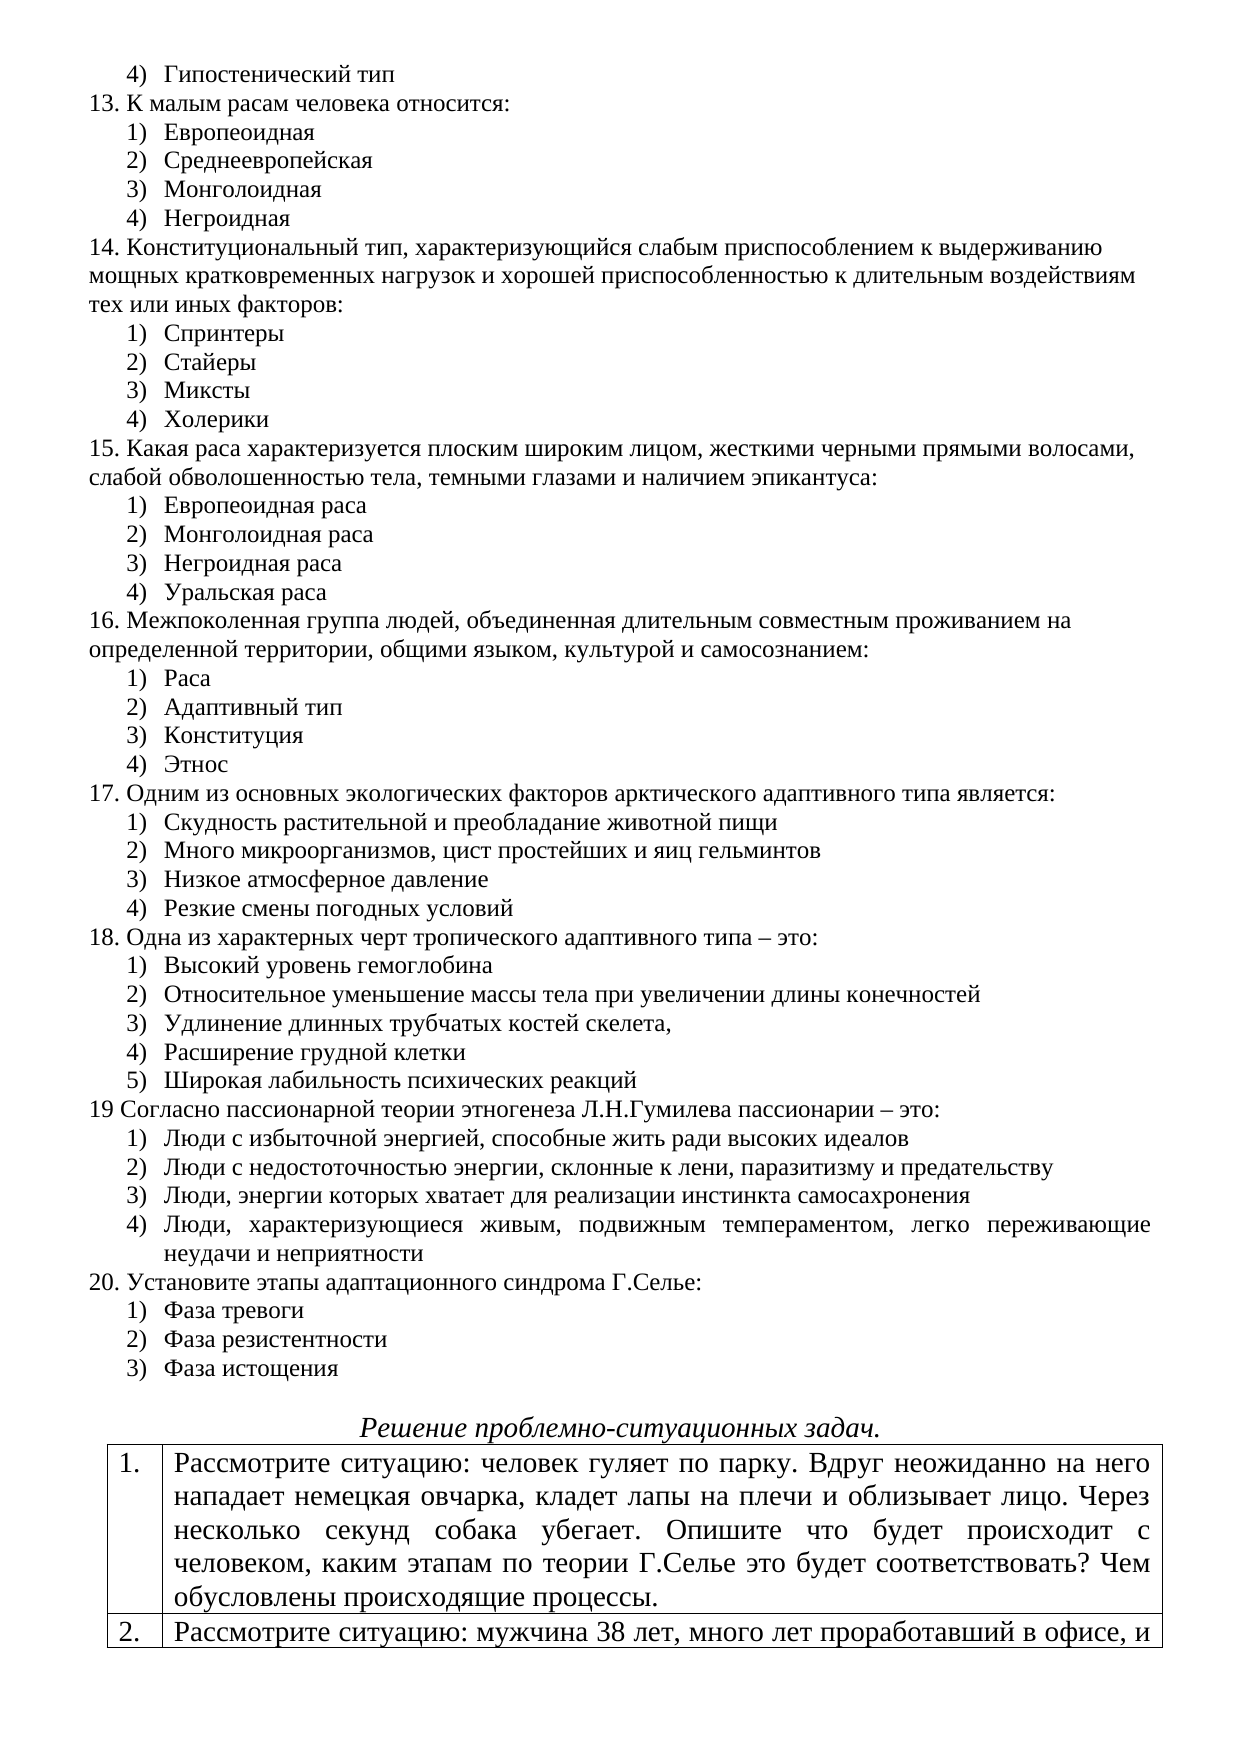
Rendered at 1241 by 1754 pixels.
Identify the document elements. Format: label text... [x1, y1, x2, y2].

list Скудность растительной и преобладание животной пищи [126, 807, 1152, 835]
list Низкое атмосферное давление [126, 864, 1152, 893]
list Фаза резистентности [126, 1324, 1152, 1353]
list Европеоидная раса [126, 490, 1152, 519]
list Среднеевропейская [126, 145, 1152, 174]
list Люди, энергии которых хватает для реализации инстинкта самосахронения [126, 1180, 1152, 1209]
text 16. Межпоколенная группа людей, объединенная длительным совместным проживанием на определенной территории, общими языком, культурой и самосознанием: [89, 605, 1152, 663]
list Люди с недостоточностью энергии, склонные к лени, паразитизму и предательству [126, 1152, 1152, 1180]
list Спринтеры [126, 318, 1152, 347]
text 13. К малым расам человека относится: [126, 88, 1152, 117]
list Стайеры [126, 347, 1152, 375]
list Гипостенический тип [126, 59, 1152, 88]
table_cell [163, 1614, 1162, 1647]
text 17. Одним из основных экологических факторов арктического адаптивного типа является: [126, 778, 1152, 807]
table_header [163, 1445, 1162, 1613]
list Монголоидная [126, 174, 1152, 203]
list Фаза тревоги [126, 1295, 1152, 1324]
text 14. Конституциональный тип, характеризующийся слабым приспособлением к выдерживанию мощных кратковременных нагрузок и хорошей приспособленностью к длительным воздействиям тех или иных факторов: [89, 232, 1152, 318]
list Холерики [126, 404, 1152, 433]
list Миксты [126, 375, 1152, 404]
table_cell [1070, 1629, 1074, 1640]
list Расширение грудной клетки [126, 1037, 1152, 1065]
text Решение проблемно-ситуационных задач. [89, 1410, 1152, 1444]
list Люди с избыточной энергией, способные жить ради высоких идеалов [126, 1123, 1152, 1152]
list Высокий уровень гемоглобина [126, 950, 1152, 979]
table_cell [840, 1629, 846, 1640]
list Раса [126, 663, 1152, 692]
text 15. Какая раса характеризуется плоским широким лицом, жесткими черными прямыми волосами, слабой обволошенностью тела, темными глазами и наличием эпикантуса: [89, 433, 1152, 490]
list Относительное уменьшение массы тела при увеличении длины конечностей [126, 979, 1152, 1008]
list Европеоидная [126, 117, 1152, 145]
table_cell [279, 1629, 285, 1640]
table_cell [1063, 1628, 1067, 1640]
text 20. Установите этапы адаптационного синдрома Г.Селье: [89, 1267, 1152, 1295]
list Много микроорганизмов, цист простейших и яиц гельминтов [126, 835, 1152, 864]
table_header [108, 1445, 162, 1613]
list Монголоидная раса [126, 519, 1152, 548]
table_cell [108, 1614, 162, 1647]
list Негроидная раса [126, 548, 1152, 577]
list Удлинение длинных трубчатых костей скелета, [126, 1008, 1152, 1037]
list Конституция [126, 720, 1152, 749]
list Широкая лабильность психических реакций [126, 1065, 1152, 1094]
list Люди, характеризующиеся живым, подвижным темпераментом, легко переживающие неудачи и неприятности [126, 1209, 1152, 1267]
text 19 Согласно пассионарной теории этногенеза Л.Н.Гумилева пассионарии – это: [120, 1094, 1152, 1123]
list Негроидная [126, 203, 1152, 232]
list Фаза истощения [126, 1353, 1152, 1382]
list Этнос [126, 749, 1152, 778]
list Резкие смены погодных условий [126, 893, 1152, 922]
list Адаптивный тип [126, 692, 1152, 720]
list Уральская раса [126, 577, 1152, 605]
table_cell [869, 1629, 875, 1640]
text 18. Одна из характерных черт тропического адаптивного типа – это: [126, 922, 1152, 950]
